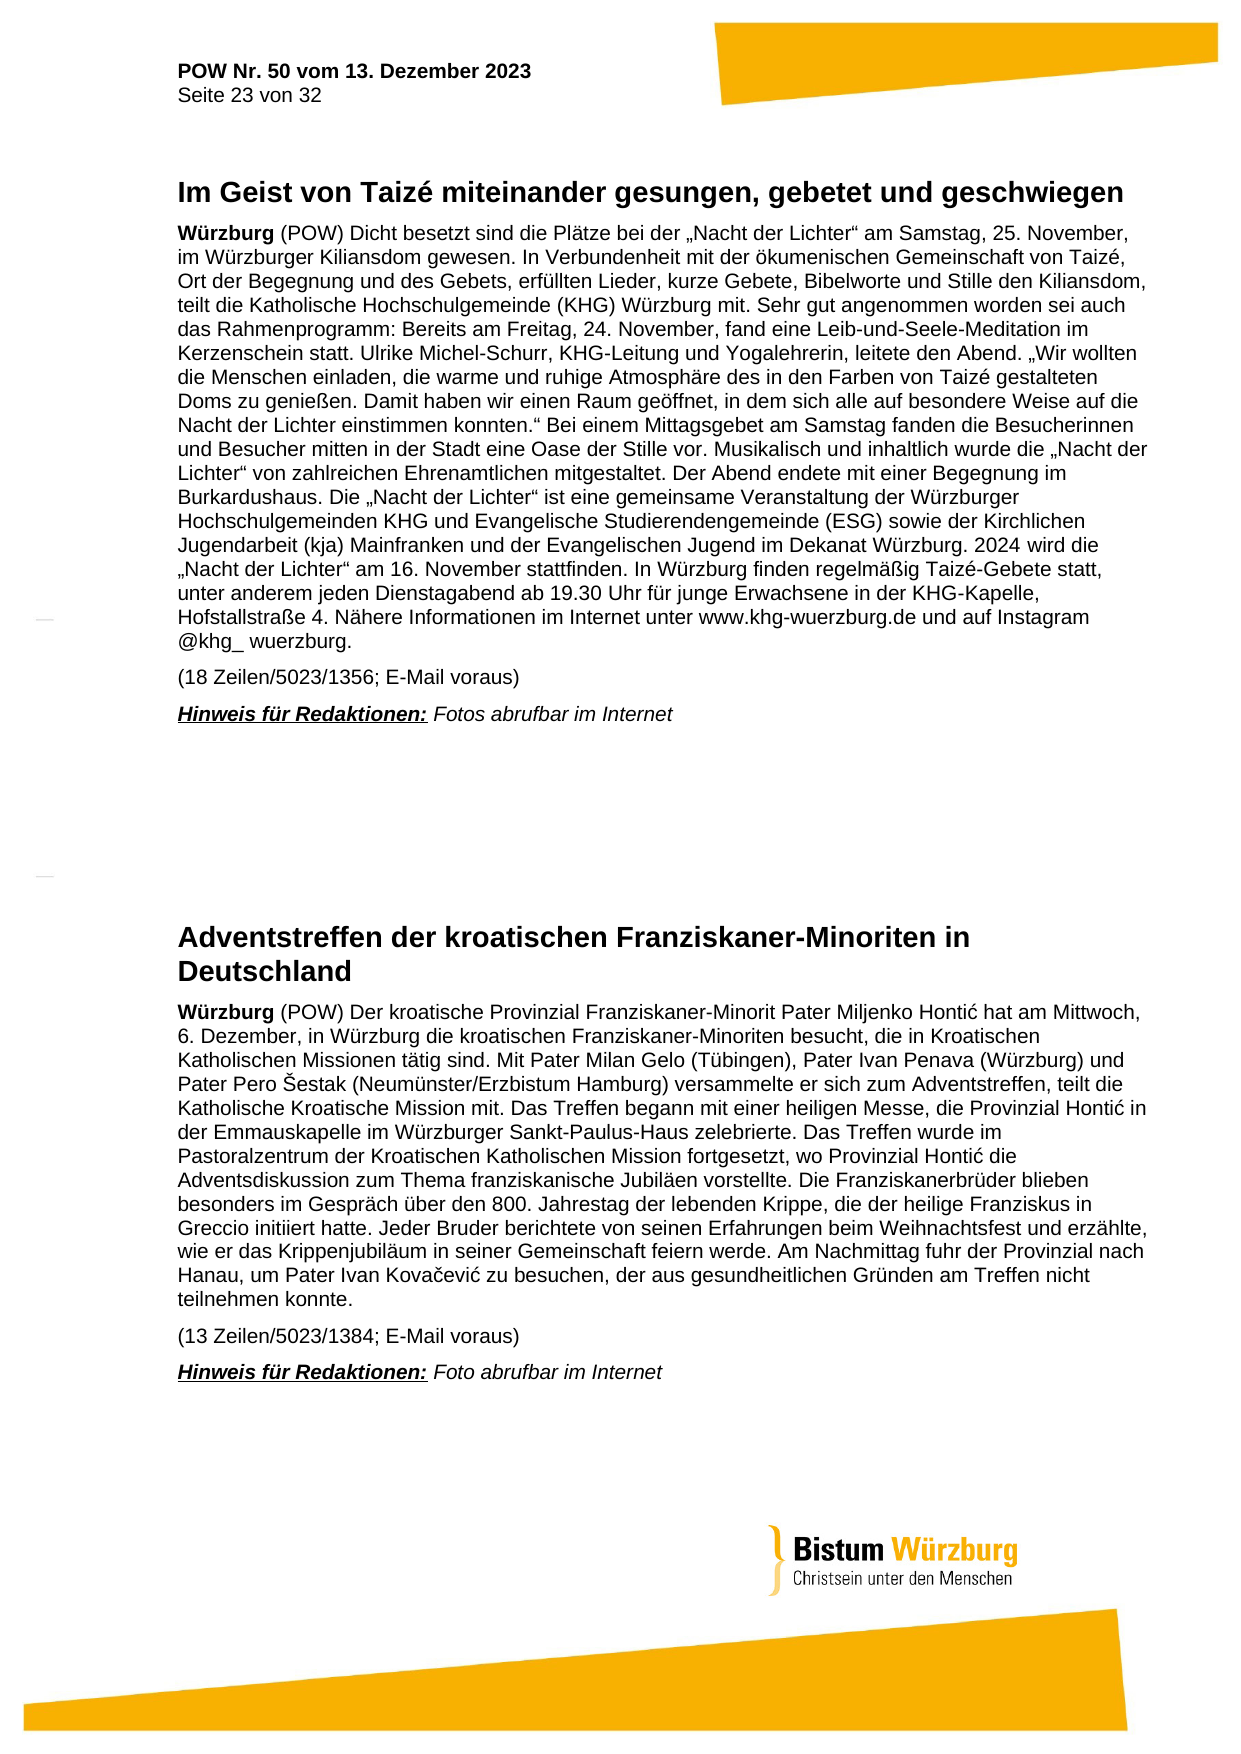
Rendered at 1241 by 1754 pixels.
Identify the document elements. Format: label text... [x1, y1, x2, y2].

text (18 Zeilen/5023/1356; E-Mail voraus) [177, 665, 1152, 689]
picture [0, 0, 1241, 1754]
text (13 Zeilen/5023/1384; E-Mail voraus) [177, 1324, 1152, 1348]
text Hinweis für Redaktionen: Foto abrufbar im Internet [177, 1360, 1152, 1384]
text Würzburg (POW) Der kroatische Provinzial Franziskaner-Minorit Pater Miljenko Hontić hat am Mittwoch, 6. Dezember, in Würzburg die kroatischen Franziskaner-Minoriten besucht, die in Kroatischen Katholischen Missionen tätig sind. Mit Pater Milan Gelo (Tübingen), Pater Ivan Penava (Würzburg) und Pater Pero Šestak (Neumünster/Erzbistum Hamburg) versammelte er sich zum Adventstreffen, teilt die Katholische Kroatische Mission mit. Das Treffen begann mit einer heiligen Messe, die Provinzial Hontić in der Emmauskapelle im Würzburger Sankt-Paulus-Haus zelebrierte. Das Treffen wurde im Pastoralzentrum der Kroatischen Katholischen Mission fortgesetzt, wo Provinzial Hontić die Adventsdiskussion zum Thema franziskanische Jubiläen vorstellte. Die Franziskanerbrüder blieben besonders im Gespräch über den 800. Jahrestag der lebenden Krippe, die der heilige Franziskus in Greccio initiiert hatte. Jeder Bruder berichtete von seinen Erfahrungen beim Weihnachtsfest und erzählte, wie er das Krippenjubiläum in seiner Gemeinschaft feiern werde. Am Nachmittag fuhr der Provinzial nach Hanau, um Pater Ivan Kovačević zu besuchen, der aus gesundheitlichen Gründen am Treffen nicht teilnehmen konnte. [177, 1000, 1152, 1311]
subtitle Adventstreffen der kroatischen Franziskaner-Minoriten in Deutschland [177, 920, 1152, 987]
text Hinweis für Redaktionen: Fotos abrufbar im Internet [177, 701, 1152, 725]
text Würzburg (POW) Dicht besetzt sind die Plätze bei der „Nacht der Lichter“ am Samstag, 25. November, im Würzburger Kiliansdom gewesen. In Verbundenheit mit der ökumenischen Gemeinschaft von Taizé, Ort der Begegnung und des Gebets, erfüllten Lieder, kurze Gebete, Bibelworte und Stille den Kiliansdom, teilt die Katholische Hochschulgemeinde (KHG) Würzburg mit. Sehr gut angenommen worden sei auch das Rahmenprogramm: Bereits am Freitag, 24. November, fand eine Leib-und-Seele-Meditation im Kerzenschein statt. Ulrike Michel-Schurr, KHG-Leitung und Yogalehrerin, leitete den Abend. „Wir wollten die Menschen einladen, die warme und ruhige Atmosphäre des in den Farben von Taizé gestalteten Doms zu genießen. Damit haben wir einen Raum geöffnet, in dem sich alle auf besondere Weise auf die Nacht der Lichter einstimmen konnten.“ Bei einem Mittagsgebet am Samstag fanden die Besucherinnen und Besucher mitten in der Stadt eine Oase der Stille vor. Musikalisch und inhaltlich wurde die „Nacht der Lichter“ von zahlreichen Ehrenamtlichen mitgestaltet. Der Abend endete mit einer Begegnung im Burkardushaus. Die „Nacht der Lichter“ ist eine gemeinsame Veranstaltung der Würzburger Hochschulgemeinden KHG und Evangelische Studierendengemeinde (ESG) sowie der Kirchlichen Jugendarbeit (kja) Mainfranken und der Evangelischen Jugend im Dekanat Würzburg. 2024 wird die „Nacht der Lichter“ am 16. November stattfinden. In Würzburg finden regelmäßig Taizé-Gebete statt, unter anderem jeden Dienstagabend ab 19.30 Uhr für junge Erwachsene in der KHG-Kapelle, Hofstallstraße 4. Nähere Informationen im Internet unter www.khg-wuerzburg.de und auf Instagram @khg_ wuerzburg. [177, 221, 1152, 652]
subtitle Im Geist von Taizé miteinander gesungen, gebetet und geschwiegen [177, 175, 1152, 209]
